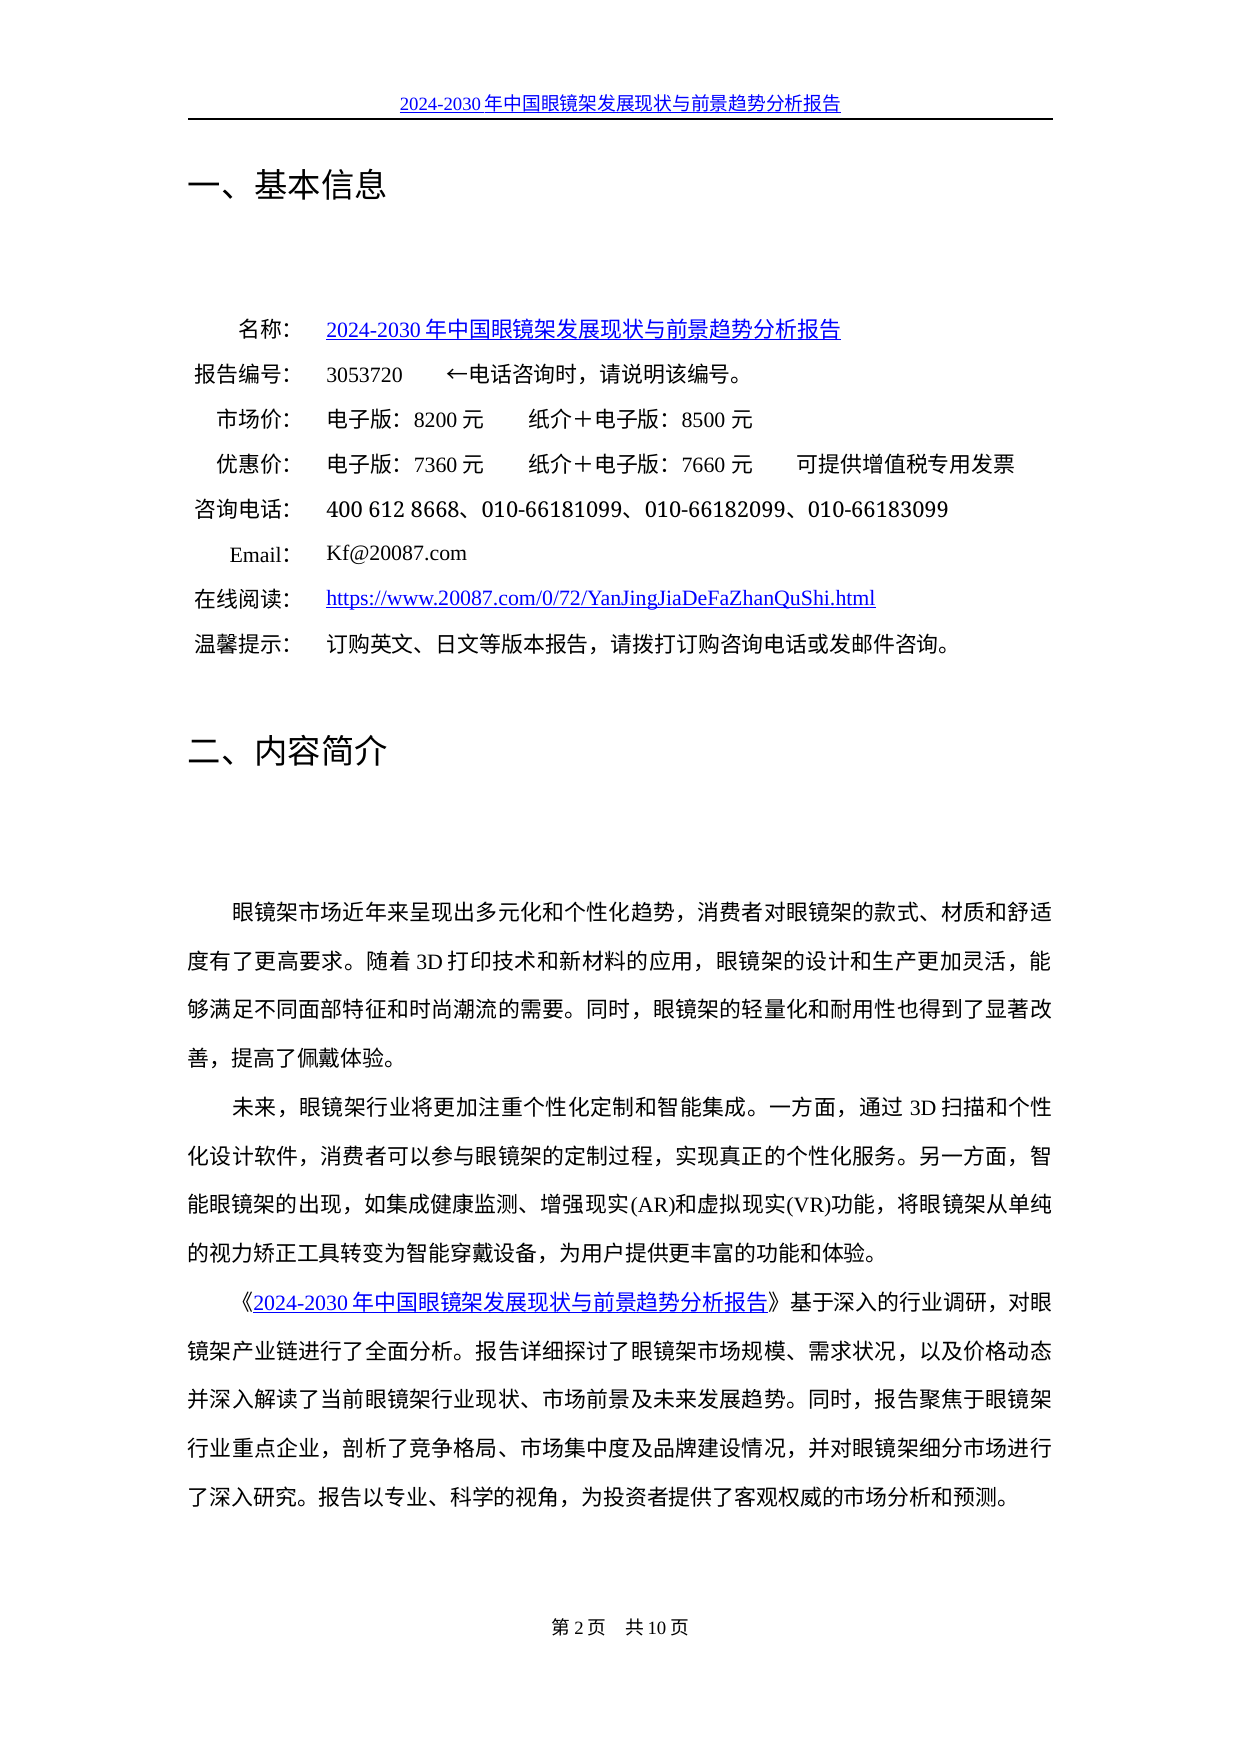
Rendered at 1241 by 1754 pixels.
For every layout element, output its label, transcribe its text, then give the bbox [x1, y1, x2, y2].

table_header 2024-2030年中国眼镜架发展现状与前景趋势分析报告 [315, 312, 1073, 357]
table_cell 温馨提示： [167, 627, 315, 672]
title 二、内容简介 [187, 717, 1053, 782]
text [187, 894, 1053, 1512]
table_cell Email： [167, 537, 315, 582]
table_header 名称： [167, 312, 315, 357]
table_cell 市场价： [167, 402, 315, 447]
table_cell 3053720 ←电话咨询时，请说明该编号。 [315, 357, 1073, 402]
table_cell 电子版：8200 元 纸介＋电子版：8500 元 [315, 402, 1073, 447]
table_cell 订购英文、日文等版本报告，请拨打订购咨询电话或发邮件咨询。 [315, 627, 1073, 672]
table_cell 电子版：7360 元 纸介＋电子版：7660 元 可提供增值税专用发票 [315, 447, 1073, 492]
table_cell 报告编号： [167, 357, 315, 402]
table_cell 在线阅读： [167, 582, 315, 627]
table_cell 咨询电话： [167, 492, 315, 537]
table_cell 400 612 8668、010-66181099、010-66182099、010-66183099 [315, 492, 1073, 537]
table_cell 优惠价： [167, 447, 315, 492]
title 一、基本信息 [187, 150, 1053, 215]
table_cell [315, 582, 1073, 627]
table_cell Kf@20087.com [315, 537, 1073, 582]
